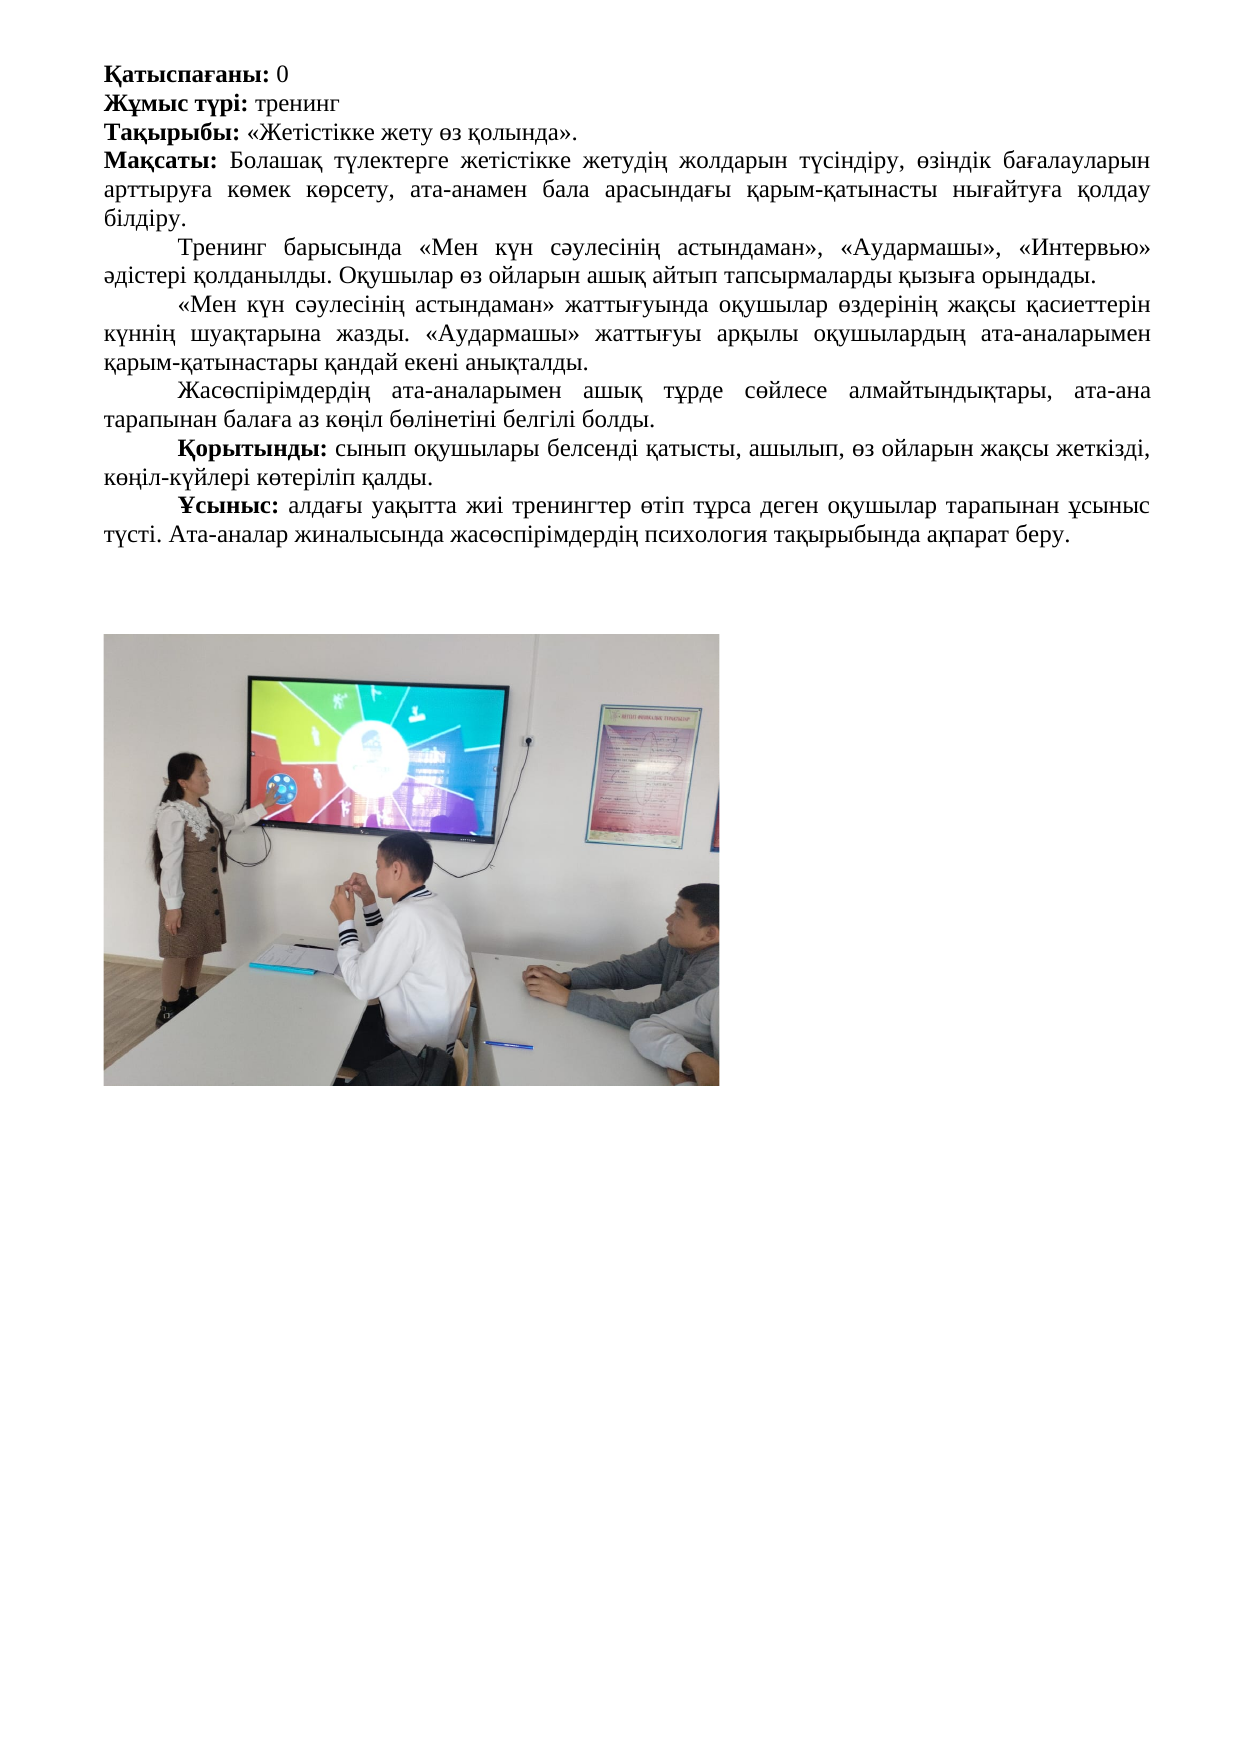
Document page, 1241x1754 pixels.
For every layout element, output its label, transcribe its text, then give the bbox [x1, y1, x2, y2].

text Қорытынды: сынып оқушылары белсенді қатысты, ашылып, өз ойларын жақсы жеткізді, көңіл-күйлері көтеріліп қалды. [103, 433, 1152, 490]
text Мақсаты: Болашақ түлектерге жетістікке жетудің жолдарын түсіндіру, өзіндік бағалауларын арттыруға көмек көрсету, ата-анамен бала арасындағы қарым-қатынасты нығайтуға қолдау білдіру. [103, 145, 1152, 232]
text Тренинг барысында «Мен күн сәулесінің астындаман», «Аудармашы», «Интервью» әдістері қолданылды. Оқушылар өз ойларын ашық айтып тапсырмаларды қызыға орындады. [103, 232, 1152, 289]
text Ұсыныс: алдағы уақытта жиі тренингтер өтіп тұрса деген оқушылар тарапынан ұсыныс түсті. Ата-аналар жиналысында жасөспірімдердің психология тақырыбында ақпарат беру. [103, 490, 1152, 548]
picture [103, 634, 720, 1086]
text Қатыспағаны: 0 [103, 59, 1152, 88]
text Жасөспірімдердің ата-аналарымен ашық тұрде сөйлесе алмайтындықтары, ата-ана тарапынан балаға аз көңіл бөлінетіні белгілі болды. [103, 375, 1152, 433]
text Тақырыбы: «Жетістікке жету өз қолында». [103, 117, 1152, 145]
text «Мен күн сәулесінің астындаман» жаттығуында оқушылар өздерінің жақсы қасиеттерін күннің шуақтарына жазды. «Аудармашы» жаттығуы арқылы оқушылардың ата-аналарымен қарым-қатынастары қандай екені анықталды. [103, 289, 1152, 375]
text Жұмыс түрі: тренинг [103, 88, 1152, 117]
